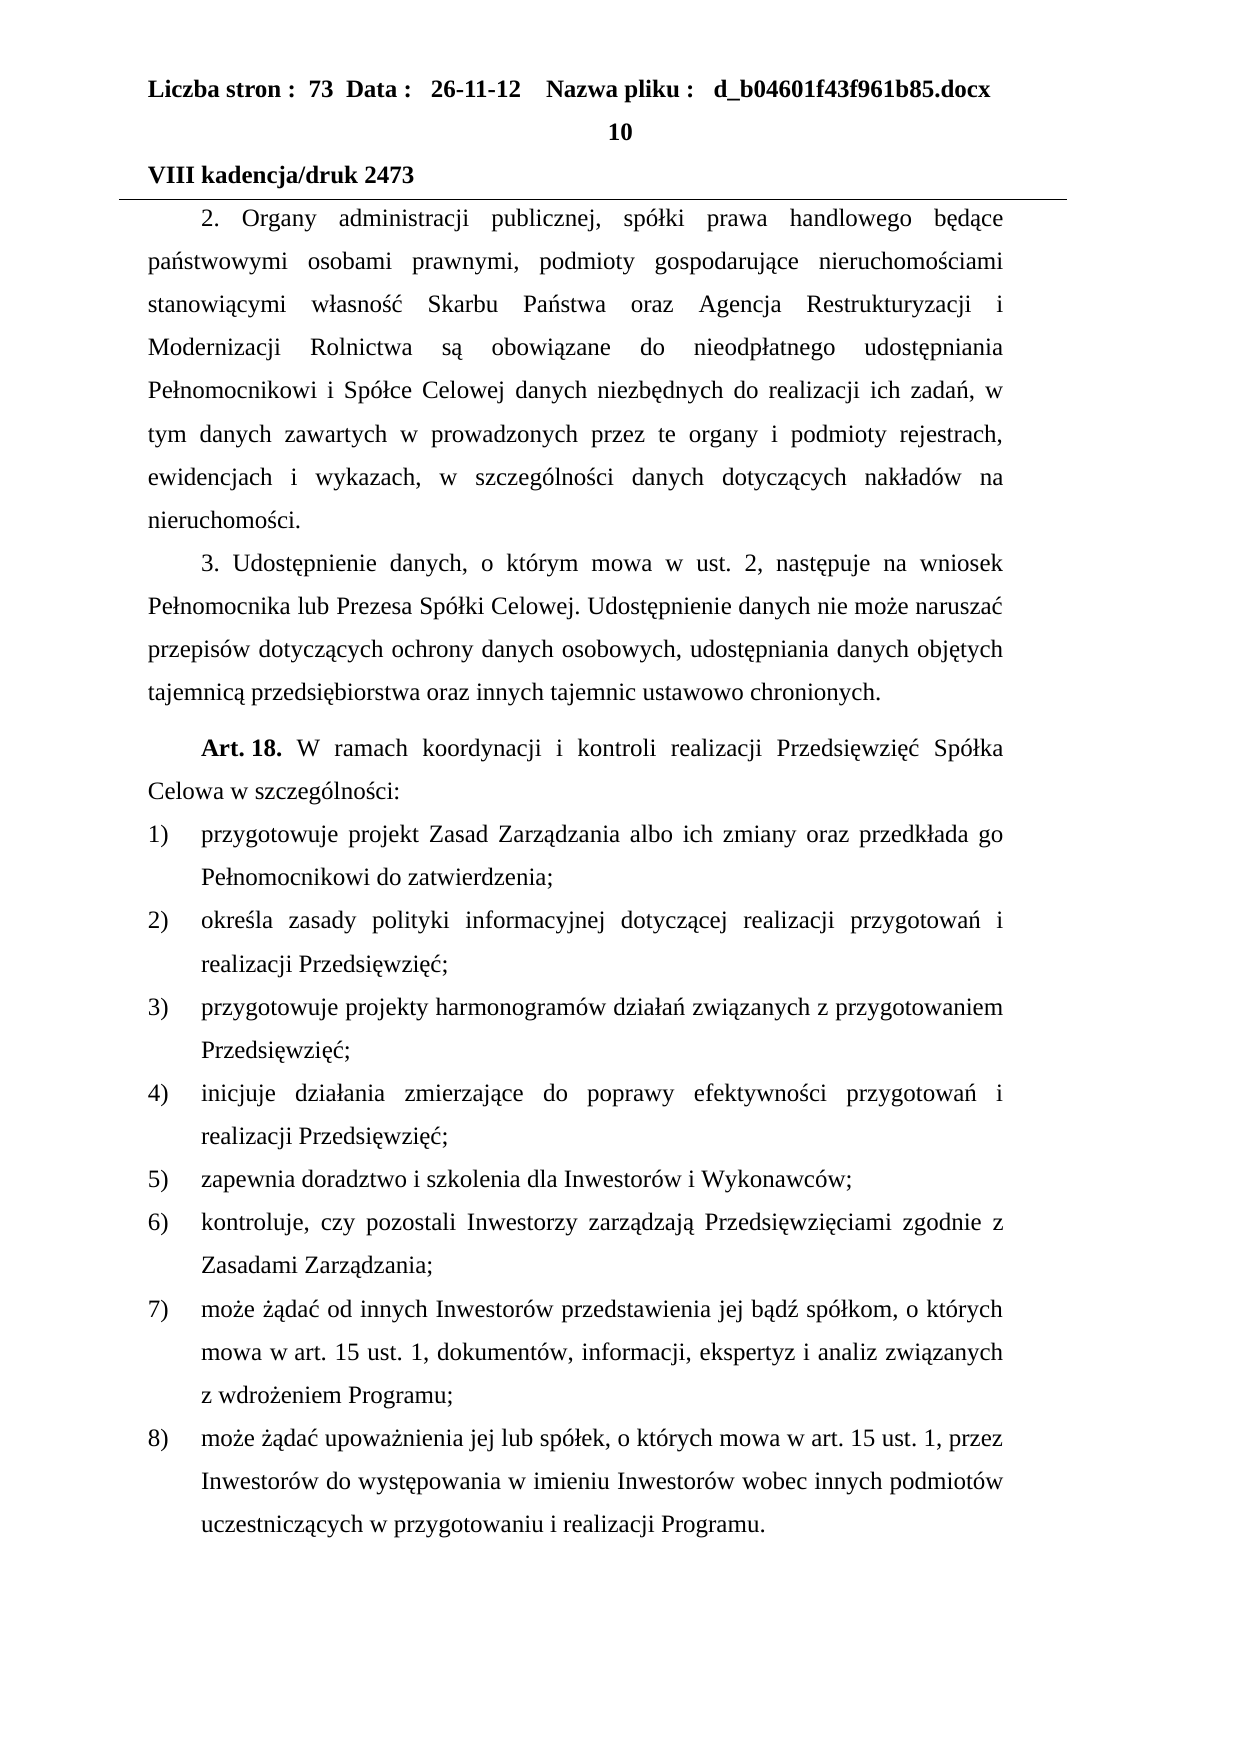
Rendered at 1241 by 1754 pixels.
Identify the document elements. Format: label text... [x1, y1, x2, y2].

text 6) kontroluje, czy pozostali Inwestorzy zarządzają Przedsięwzięciami zgodnie z Zasadami Zarządzania; [148, 1207, 1004, 1279]
text 3) przygotowuje projekty harmonogramów działań związanych z przygotowaniem Przedsięwzięć; [148, 992, 1004, 1064]
text 1) przygotowuje projekt Zasad Zarządzania albo ich zmiany oraz przedkłada go Pełnomocnikowi do zatwierdzenia; [148, 819, 1004, 891]
text 7) może żądać od innych Inwestorów przedstawienia jej bądź spółkom, o których mowa w art. 15 ust. 1, dokumentów, informacji, ekspertyz i analiz związanych z wdrożeniem Programu; [148, 1294, 1004, 1409]
text 8) może żądać upoważnienia jej lub spółek, o których mowa w art. 15 ust. 1, przez Inwestorów do występowania w imieniu Inwestorów wobec innych podmiotów uczestniczących w przygotowaniu i realizacji Programu. [148, 1423, 1004, 1538]
text 2. Organy administracji publicznej, spółki prawa handlowego będące państwowymi osobami prawnymi, podmioty gospodarujące nieruchomościami stanowiącymi własność Skarbu Państwa oraz Agencja Restrukturyzacji i Modernizacji Rolnictwa są obowiązane do nieodpłatnego udostępniania Pełnomocnikowi i Spółce Celowej danych niezbędnych do realizacji ich zadań, w tym danych zawartych w prowadzonych przez te organy i podmioty rejestrach, ewidencjach i wykazach, w szczególności danych dotyczących nakładów na nieruchomości. [148, 203, 1004, 534]
text 3. Udostępnienie danych, o którym mowa w ust. 2, następuje na wniosek Pełnomocnika lub Prezesa Spółki Celowej. Udostępnienie danych nie może naruszać przepisów dotyczących ochrony danych osobowych, udostępniania danych objętych tajemnicą przedsiębiorstwa oraz innych tajemnic ustawowo chronionych. [148, 548, 1004, 706]
text Art. 18. W ramach koordynacji i kontroli realizacji Przedsięwzięć Spółka Celowa w szczególności: [148, 733, 1004, 805]
text 4) inicjuje działania zmierzające do poprawy efektywności przygotowań i realizacji Przedsięwzięć; [148, 1078, 1004, 1150]
text 5) zapewnia doradztwo i szkolenia dla Inwestorów i Wykonawców; [148, 1164, 1004, 1193]
text 2) określa zasady polityki informacyjnej dotyczącej realizacji przygotowań i realizacji Przedsięwzięć; [148, 906, 1004, 977]
